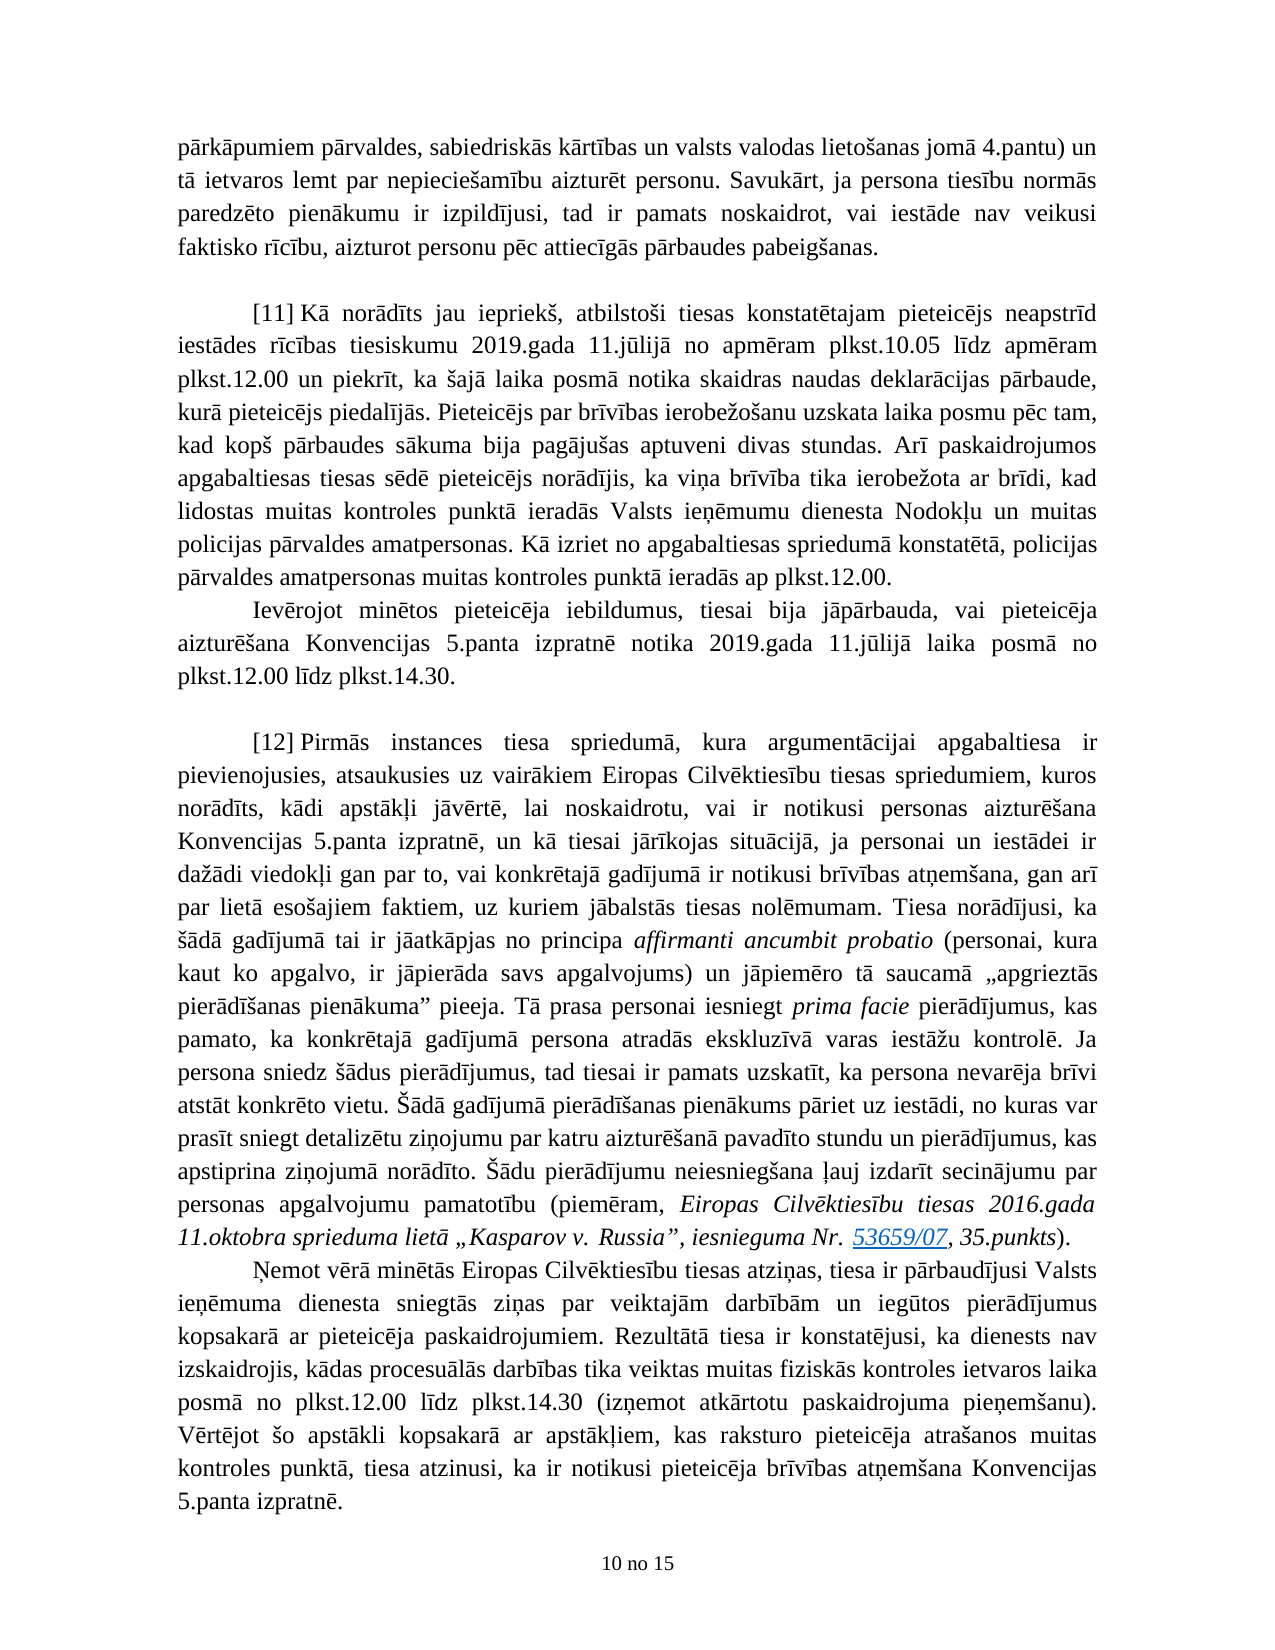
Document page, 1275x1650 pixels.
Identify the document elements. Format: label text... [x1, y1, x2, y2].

text Ņemot vērā minētās Eiropas Cilvēktiesību tiesas atziņas, tiesa ir pārbaudījusi Valsts ieņēmuma dienesta sniegtās ziņas par veiktajām darbībām un iegūtos pierādījumus kopsakarā ar pieteicēja paskaidrojumiem. Rezultātā tiesa ir konstatējusi, ka dienests nav izskaidrojis, kādas procesuālās darbības tika veiktas muitas fiziskās kontroles ietvaros laika posmā no plkst.12.00 līdz plkst.14.30 (izņemot atkārtotu paskaidrojuma pieņemšanu). Vērtējot šo apstākli kopsakarā ar apstākļiem, kas raksturo pieteicēja atrašanos muitas kontroles punktā, tiesa atzinusi, ka ir notikusi pieteicēja brīvības atņemšana Konvencijas 5.panta izpratnē. [177, 1255, 1098, 1515]
text [12] Pirmās instances tiesa spriedumā, kura argumentācijai apgabaltiesa ir pievienojusies, atsaukusies uz vairākiem Eiropas Cilvēktiesību tiesas spriedumiem, kuros norādīts, kādi apstākļi jāvērtē, lai noskaidrotu, vai ir notikusi personas aizturēšana Konvencijas 5.panta izpratnē, un kā tiesai jārīkojas situācijā, ja personai un iestādei ir dažādi viedokļi gan par to, vai konkrētajā gadījumā ir notikusi brīvības atņemšana, gan arī par lietā esošajiem faktiem, uz kuriem jābalstās tiesas nolēmumam. Tiesa norādījusi, ka šādā gadījumā tai ir jāatkāpjas no principa affirmanti ancumbit probatio (personai, kura kaut ko apgalvo, ir jāpierāda savs apgalvojums) un jāpiemēro tā saucamā „apgrieztās pierādīšanas pienākuma” pieeja. Tā prasa personai iesniegt prima facie pierādījumus, kas pamato, ka konkrētajā gadījumā persona atradās ekskluzīvā varas iestāžu kontrolē. Ja persona sniedz šādus pierādījumus, tad tiesai ir pamats uzskatīt, ka persona nevarēja brīvi atstāt konkrēto vietu. Šādā gadījumā pierādīšanas pienākums pāriet uz iestādi, no kuras var prasīt sniegt detalizētu ziņojumu par katru aizturēšanā pavadīto stundu un pierādījumus, kas apstiprina ziņojumā norādīto. Šādu pierādījumu neiesniegšana ļauj izdarīt secinājumu par personas apgalvojumu pamatotību (piemēram, Eiropas Cilvēktiesību tiesas 2016.gada 11.oktobra sprieduma lietā „Kasparov v. Russia”, iesnieguma Nr. 53659/07, 35.punkts). [177, 727, 1098, 1251]
text Ievērojot minētos pieteicēja iebildumus, tiesai bija jāpārbauda, vai pieteicēja aizturēšana Konvencijas 5.panta izpratnē notika 2019.gada 11.jūlijā laika posmā no plkst.12.00 līdz plkst.14.30. [177, 595, 1098, 689]
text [177, 132, 1098, 260]
text [11] Kā norādīts jau iepriekš, atbilstoši tiesas konstatētajam pieteicējs neapstrīd iestādes rīcības tiesiskumu 2019.gada 11.jūlijā no apmēram plkst.10.05 līdz apmēram plkst.12.00 un piekrīt, ka šajā laika posmā notika skaidras naudas deklarācijas pārbaude, kurā pieteicējs piedalījās. Pieteicējs par brīvības ierobežošanu uzskata laika posmu pēc tam, kad kopš pārbaudes sākuma bija pagājušas aptuveni divas stundas. Arī paskaidrojumos apgabaltiesas tiesas sēdē pieteicējs norādījis, ka viņa brīvība tika ierobežota ar brīdi, kad lidostas muitas kontroles punktā ieradās Valsts ieņēmumu dienesta Nodokļu un muitas policijas pārvaldes amatpersonas. Kā izriet no apgabaltiesas spriedumā konstatētā, policijas pārvaldes amatpersonas muitas kontroles punktā ieradās ap plkst.12.00. [177, 298, 1098, 591]
